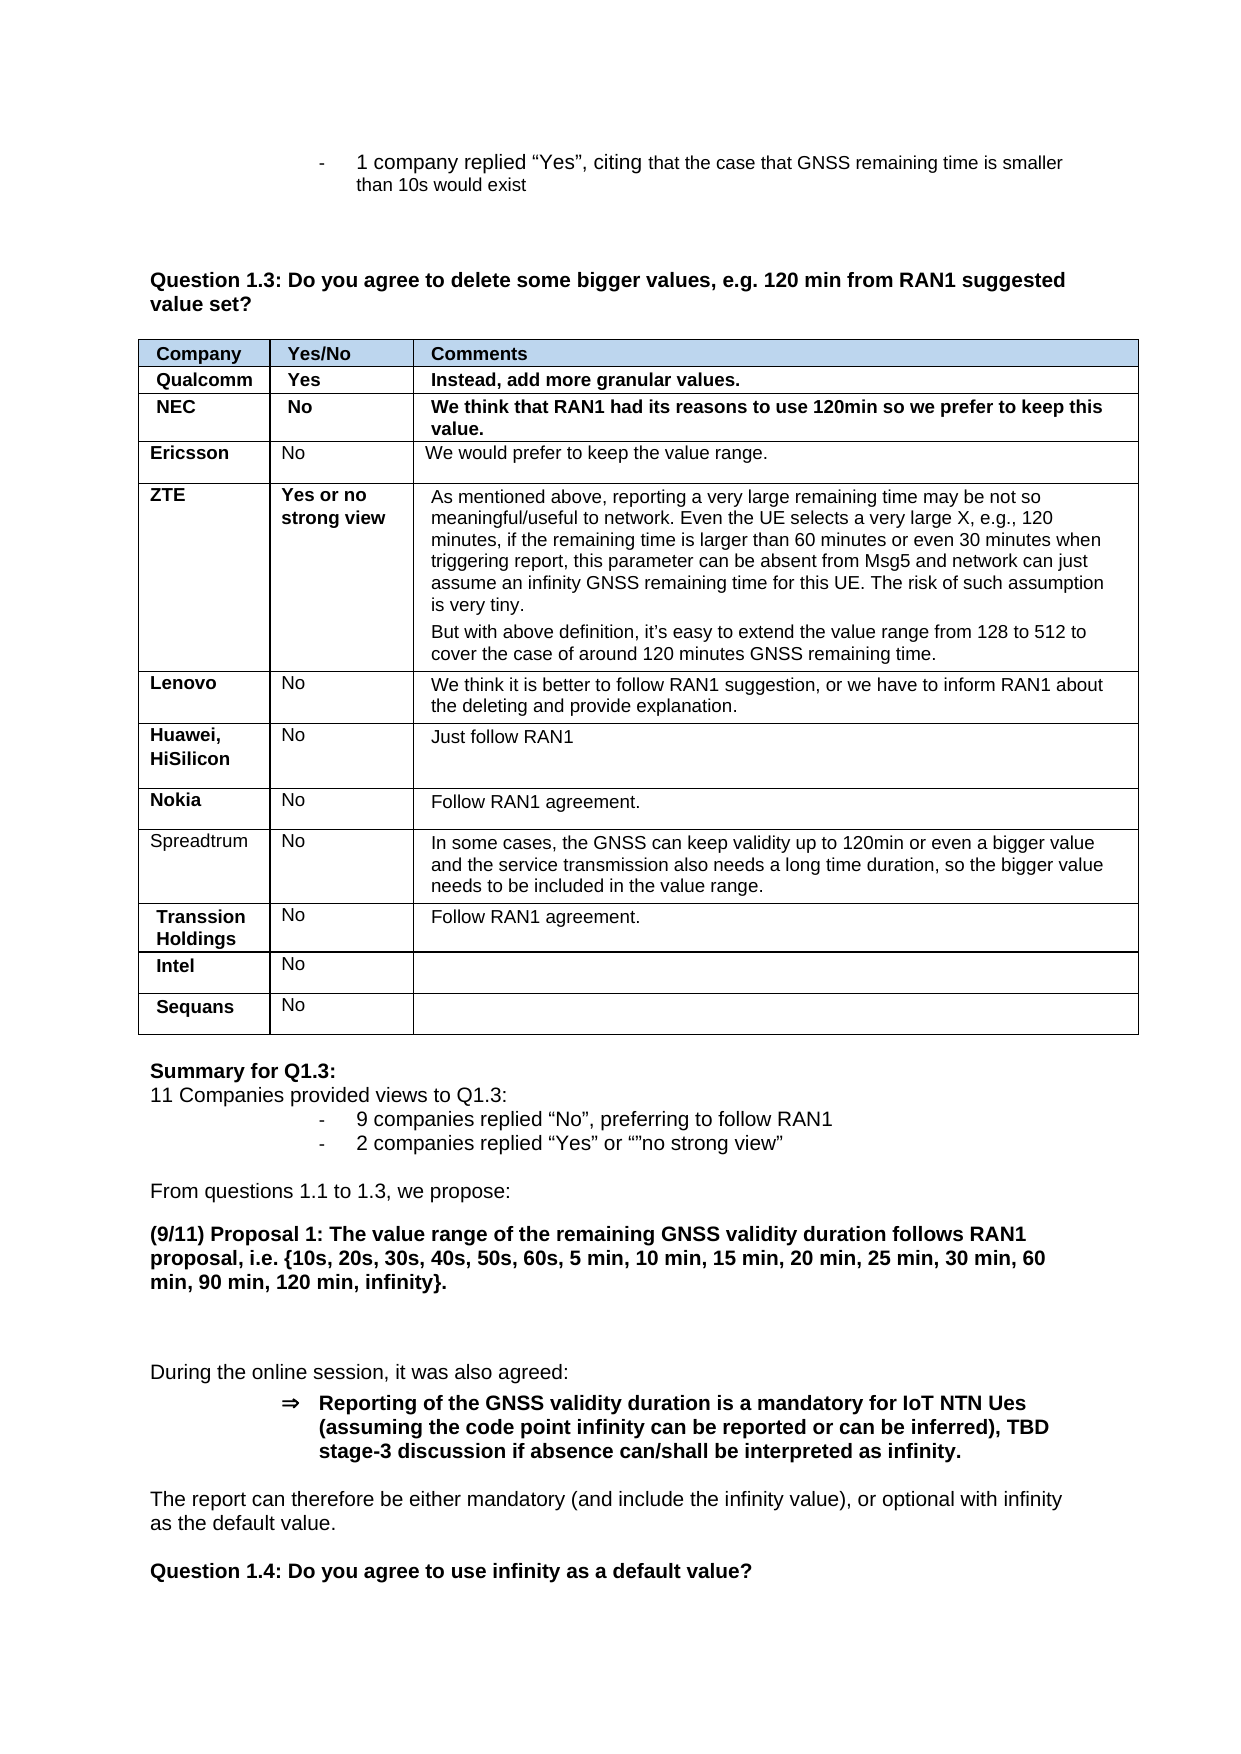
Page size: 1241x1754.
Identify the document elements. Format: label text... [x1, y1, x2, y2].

table_cell NEC [139, 394, 269, 441]
table_cell No [271, 904, 413, 951]
table_cell As mentioned above, reporting a very large remaining time may be not so meaningful/useful to network. Even the UE selects a very large X, e.g., 120 minutes, if the remaining time is larger than 60 minutes or even 30 minutes when triggering report, this parameter can be absent from Msg5 and network can just assume an infinity GNSS remaining time for this UE. The risk of such assumption is very tiny. But with above definition, it’s easy to extend the value range from 128 to 512 to cover the case of around 120 minutes GNSS remaining time. [414, 484, 1138, 671]
table_cell [414, 953, 1138, 993]
table_cell Transsion Holdings [139, 904, 269, 951]
table_header Company [139, 340, 269, 366]
text 11 Companies provided views to Q1.3: [150, 1083, 1090, 1107]
table_header Comments [414, 340, 1138, 366]
text From questions 1.1 to 1.3, we propose: [150, 1179, 1090, 1203]
table_cell No [271, 442, 413, 482]
table_cell [414, 994, 1138, 1034]
table_cell Yes or no strong view [271, 484, 413, 671]
table_cell No [271, 994, 413, 1034]
table_cell No [271, 672, 413, 723]
table_cell Yes [271, 367, 413, 393]
table_cell No [271, 789, 413, 829]
table_cell Qualcomm [139, 367, 269, 393]
table_cell We think that RAN1 had its reasons to use 120min so we prefer to keep this value. [414, 394, 1138, 441]
table_cell ZTE [139, 484, 269, 671]
table_cell Follow RAN1 agreement. [414, 904, 1138, 951]
text (9/11) Proposal 1: The value range of the remaining GNSS validity duration follows RAN1 proposal, i.e. {10s, 20s, 30s, 40s, 50s, 60s, 5 min, 10 min, 15 min, 20 min, 25 min, 30 min, 60 min, 90 min, 120 min, infinity}. [150, 1222, 1090, 1293]
table_cell We think it is better to follow RAN1 suggestion, or we have to inform RAN1 about the deleting and provide explanation. [414, 672, 1138, 723]
text Question 1.4: Do you agree to use infinity as a default value? [150, 1559, 1090, 1583]
table_cell No [271, 394, 413, 441]
table_cell In some cases, the GNSS can keep validity up to 120min or even a bigger value and the service transmission also needs a long time duration, so the bigger value needs to be included in the value range. [414, 830, 1138, 903]
table_cell Nokia [139, 789, 269, 829]
table_cell Instead, add more granular values. [414, 367, 1138, 393]
list 1 company replied “Yes”, citing that the case that GNSS remaining time is smaller than 10s would exist [319, 150, 1090, 196]
list 9 companies replied “No”, preferring to follow RAN1 [319, 1107, 1090, 1131]
table_cell No [271, 830, 413, 903]
table_cell Ericsson [139, 442, 269, 482]
table_cell We would prefer to keep the value range. [414, 442, 1138, 482]
table_cell Just follow RAN1 [414, 724, 1138, 788]
table_cell Follow RAN1 agreement. [414, 789, 1138, 829]
text Question 1.3: Do you agree to delete some bigger values, e.g. 120 min from RAN1 suggested value set? [150, 267, 1090, 315]
text The report can therefore be either mandatory (and include the infinity value), or optional with infinity as the default value. [150, 1487, 1090, 1535]
text Reporting of the GNSS validity duration is a mandatory for IoT NTN Ues (assuming the code point infinity can be reported or can be inferred), TBD stage-3 discussion if absence can/shall be interpreted as infinity. [281, 1390, 1090, 1463]
list 2 companies replied “Yes” or “”no strong view” [319, 1131, 1090, 1155]
table_cell Intel [139, 953, 269, 993]
text Summary for Q1.3: [150, 1059, 1090, 1083]
table_cell Huawei, HiSilicon [139, 724, 269, 788]
table_cell No [271, 724, 413, 788]
table_cell No [271, 953, 413, 993]
table_header Yes/No [271, 340, 413, 366]
text During the online session, it was also agreed: [150, 1360, 1090, 1384]
table_cell Lenovo [139, 672, 269, 723]
table_cell Spreadtrum [139, 830, 269, 903]
table_cell Sequans [139, 994, 269, 1034]
